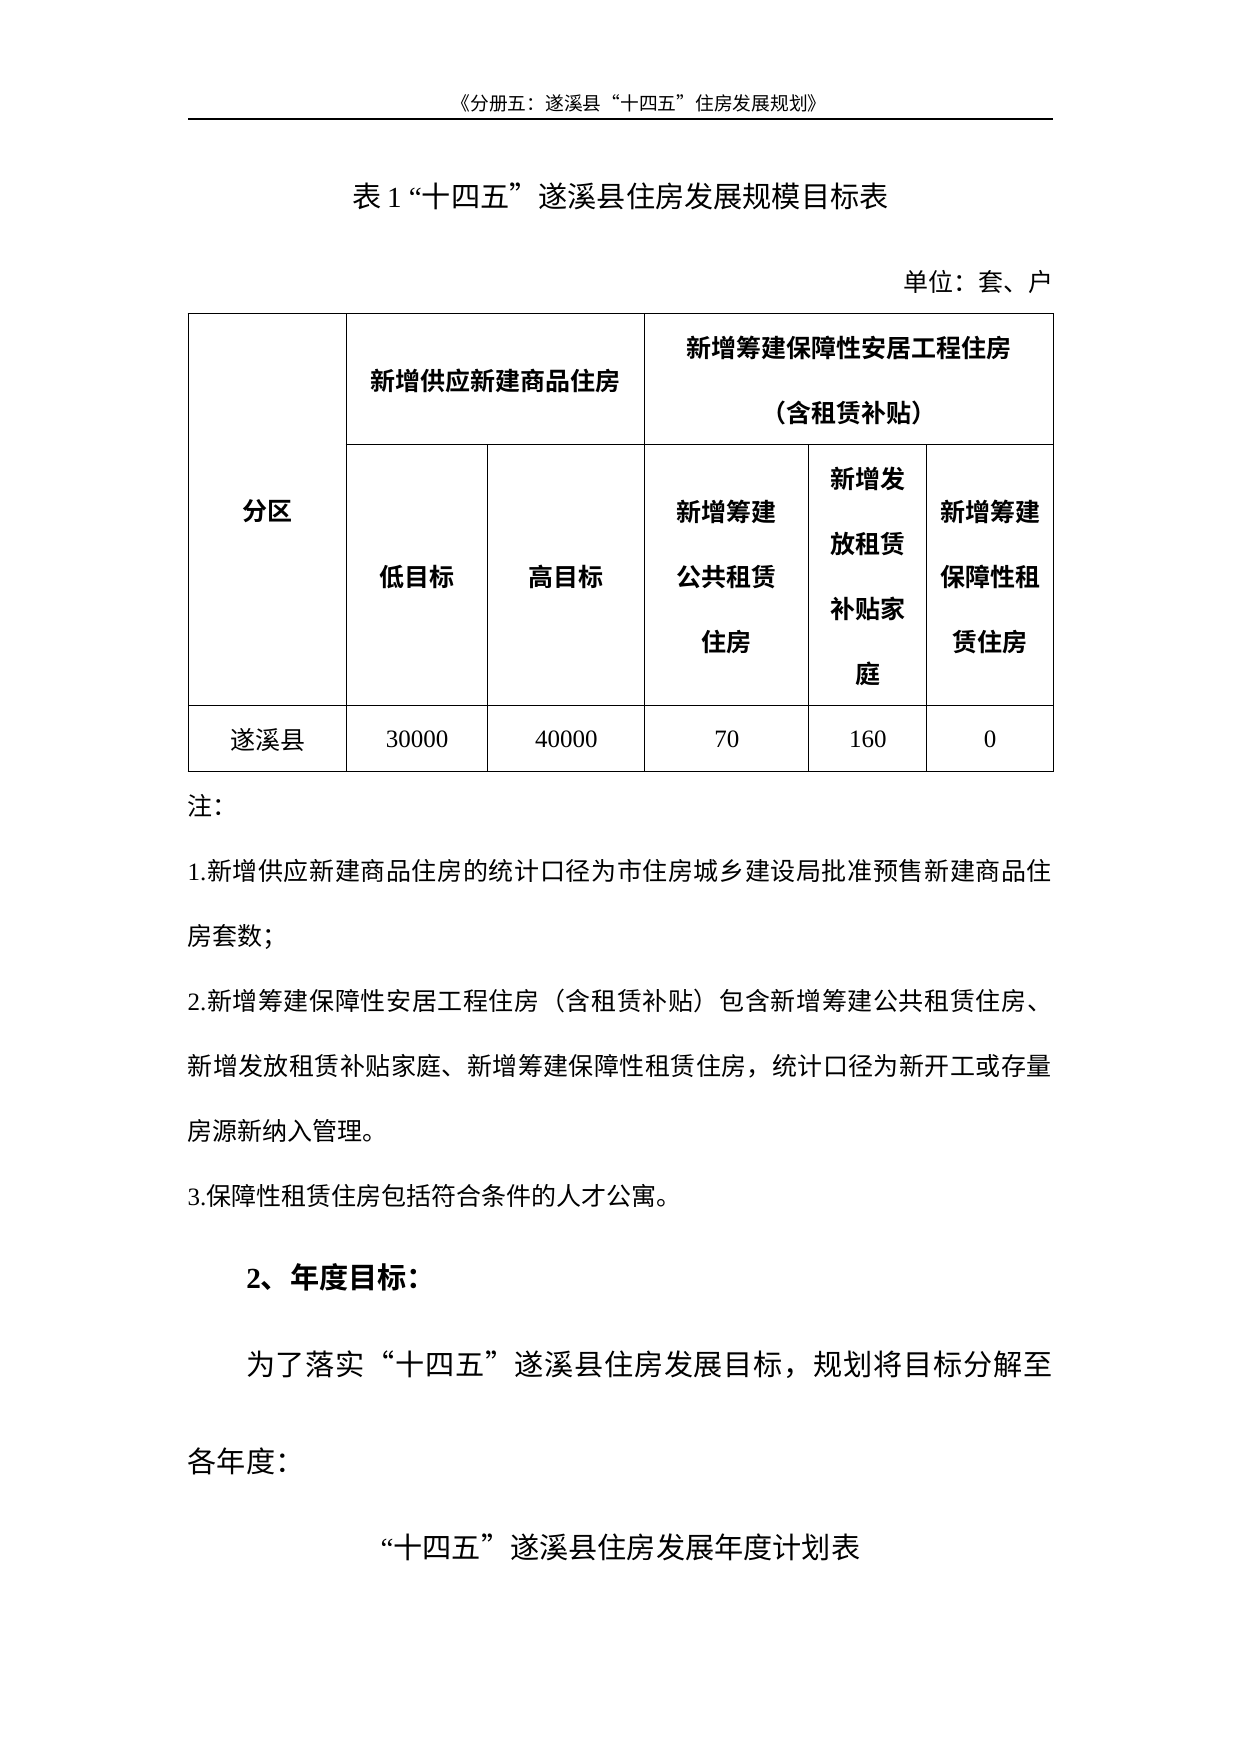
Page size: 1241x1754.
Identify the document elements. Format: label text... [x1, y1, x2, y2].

text 1.新增供应新建商品住房的统计口径为市住房城乡建设局批准预售新建商品住房套数； [187, 837, 1053, 967]
table_cell 新增筹建 公共租赁 住房 [645, 445, 808, 705]
text 注： [187, 772, 1053, 837]
table_cell 30000 [347, 706, 487, 771]
table_cell 70 [645, 706, 808, 771]
text 单位：套、户 [187, 248, 1053, 313]
text 2.新增筹建保障性安居工程住房（含租赁补贴）包含新增筹建公共租赁住房、新增发放租赁补贴家庭、新增筹建保障性租赁住房，统计口径为新开工或存量房源新纳入管理。 [187, 967, 1053, 1162]
text 表1 “十四五”遂溪县住房发展规模目标表 [187, 162, 1053, 227]
table_cell 遂溪县 [189, 706, 346, 771]
table_cell 0 [927, 706, 1053, 771]
table_cell 低目标 [347, 445, 487, 705]
table_header 新增筹建保障性安居工程住房 （含租赁补贴） [645, 314, 1053, 444]
table_header 新增供应新建商品住房 [347, 314, 644, 444]
table_cell 40000 [488, 706, 644, 771]
table_cell 新增筹建保障性租赁住房 [927, 445, 1053, 705]
text 3.保障性租赁住房包括符合条件的人才公寓。 [187, 1162, 1053, 1227]
text 为了落实“十四五”遂溪县住房发展目标，规划将目标分解至各年度： [187, 1330, 1053, 1492]
text 2、年度目标： [187, 1243, 1053, 1308]
table_cell 新增发放租赁补贴家庭 [809, 445, 926, 705]
text “十四五”遂溪县住房发展年度计划表 [187, 1513, 1053, 1578]
table_cell 160 [809, 706, 926, 771]
table_cell 高目标 [488, 445, 644, 705]
table_header 分区 [189, 314, 346, 705]
